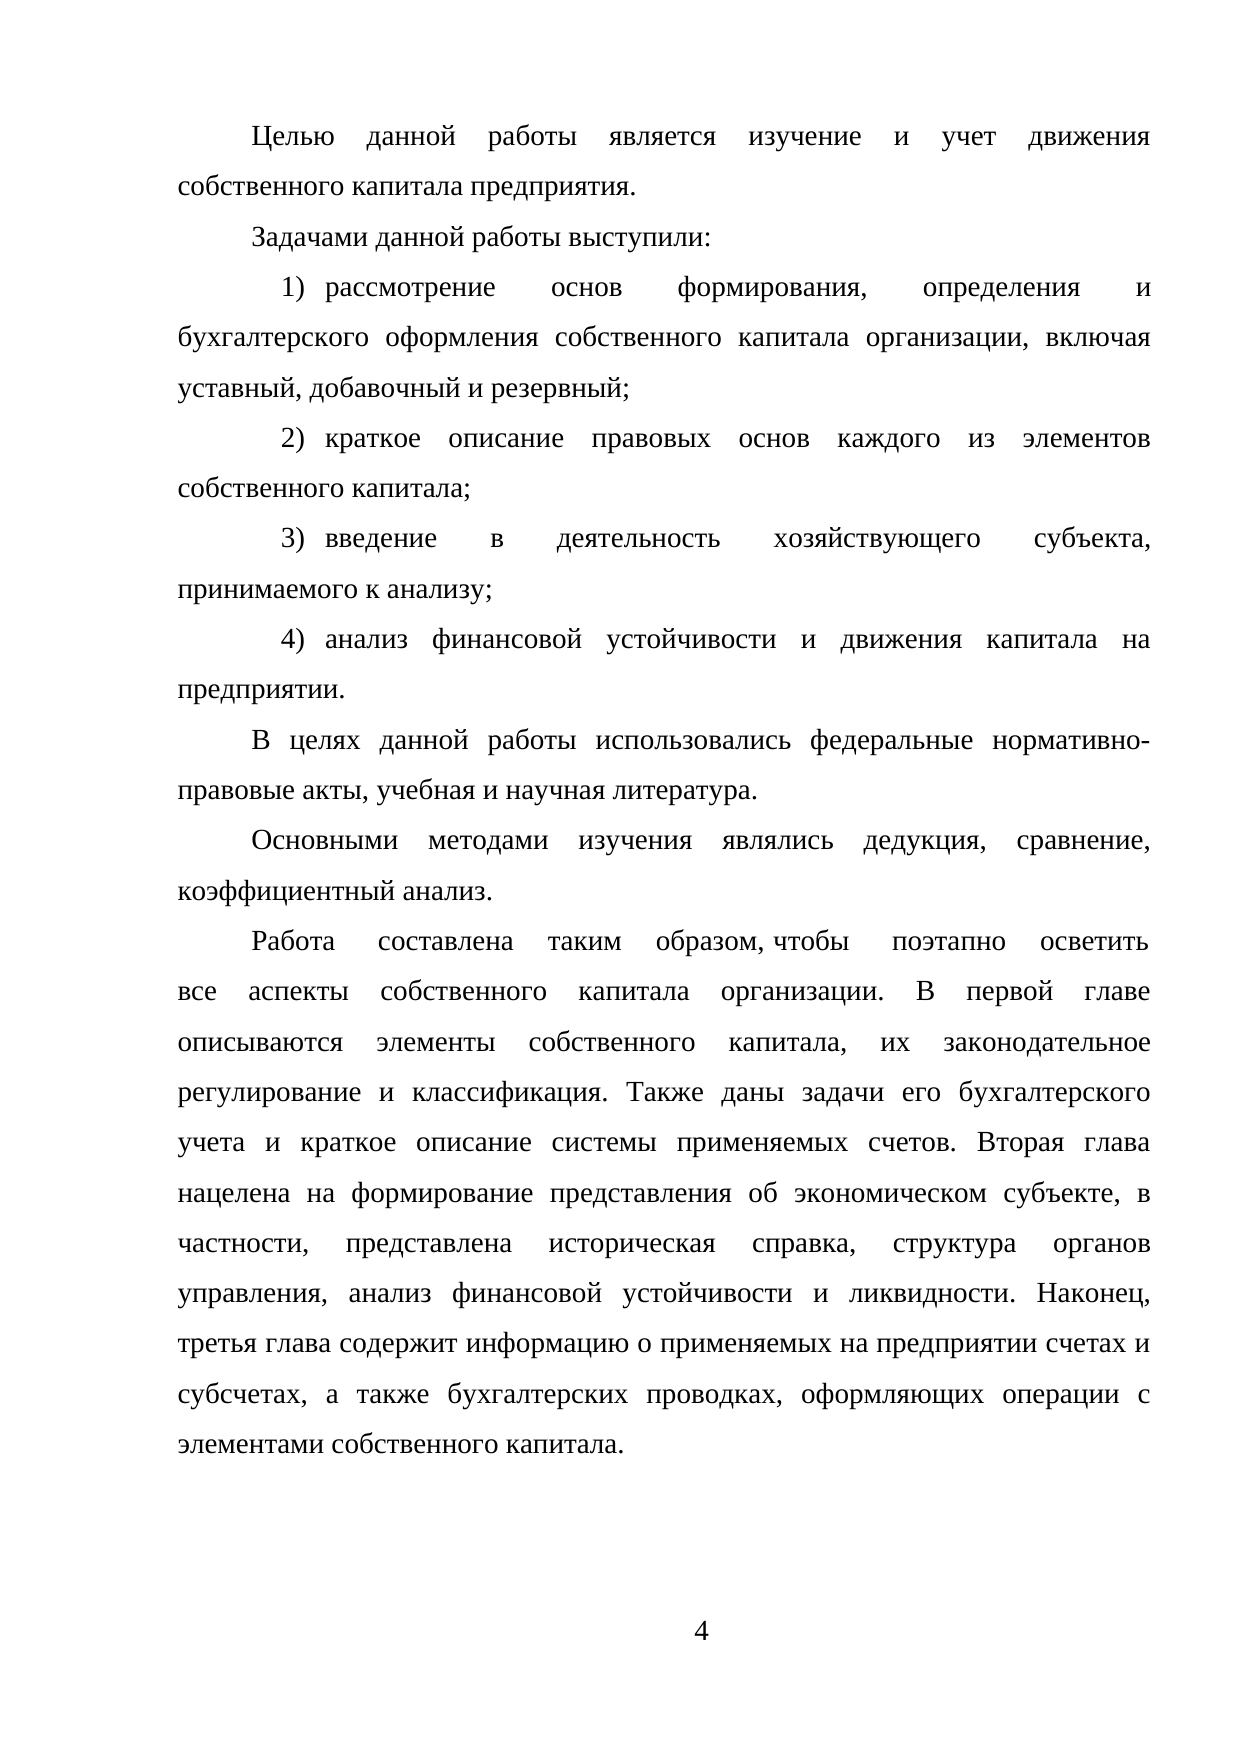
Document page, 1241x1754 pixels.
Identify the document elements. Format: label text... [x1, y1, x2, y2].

list краткое описание правовых основ каждого из элементов собственного капитала; [177, 420, 1152, 504]
text Целью данной работы является изучение и учет движения собственного капитала предприятия. [177, 118, 1152, 202]
text Основными методами изучения являлись дедукция, сравнение, коэффициентный анализ. [177, 822, 1152, 906]
list рассмотрение основ формирования, определения и бухгалтерского оформления собственного капитала организации, включая уставный, добавочный и резервный; [177, 269, 1152, 403]
text В целях данной работы использовались федеральные нормативно-правовые акты, учебная и научная литература. [177, 722, 1152, 806]
list введение в деятельность хозяйствующего субъекта, принимаемого к анализу; [177, 521, 1152, 604]
text Задачами данной работы выступили: [177, 219, 1152, 252]
text Работа составлена таким образом, чтобы поэтапно осветить все аспекты собственного капитала организации. В первой главе описываются элементы собственного капитала, их законодательное регулирование и классификация. Также даны задачи его бухгалтерского учета и краткое описание системы применяемых счетов. Вторая глава нацелена на формирование представления об экономическом субъекте, в частности, представлена историческая справка, структура органов управления, анализ финансовой устойчивости и ликвидности. Наконец, третья глава содержит информацию о применяемых на предприятии счетах и субсчетах, а также бухгалтерских проводках, оформляющих операции с элементами собственного капитала. [177, 923, 1152, 1460]
list анализ финансовой устойчивости и движения капитала на предприятии. [177, 621, 1152, 705]
